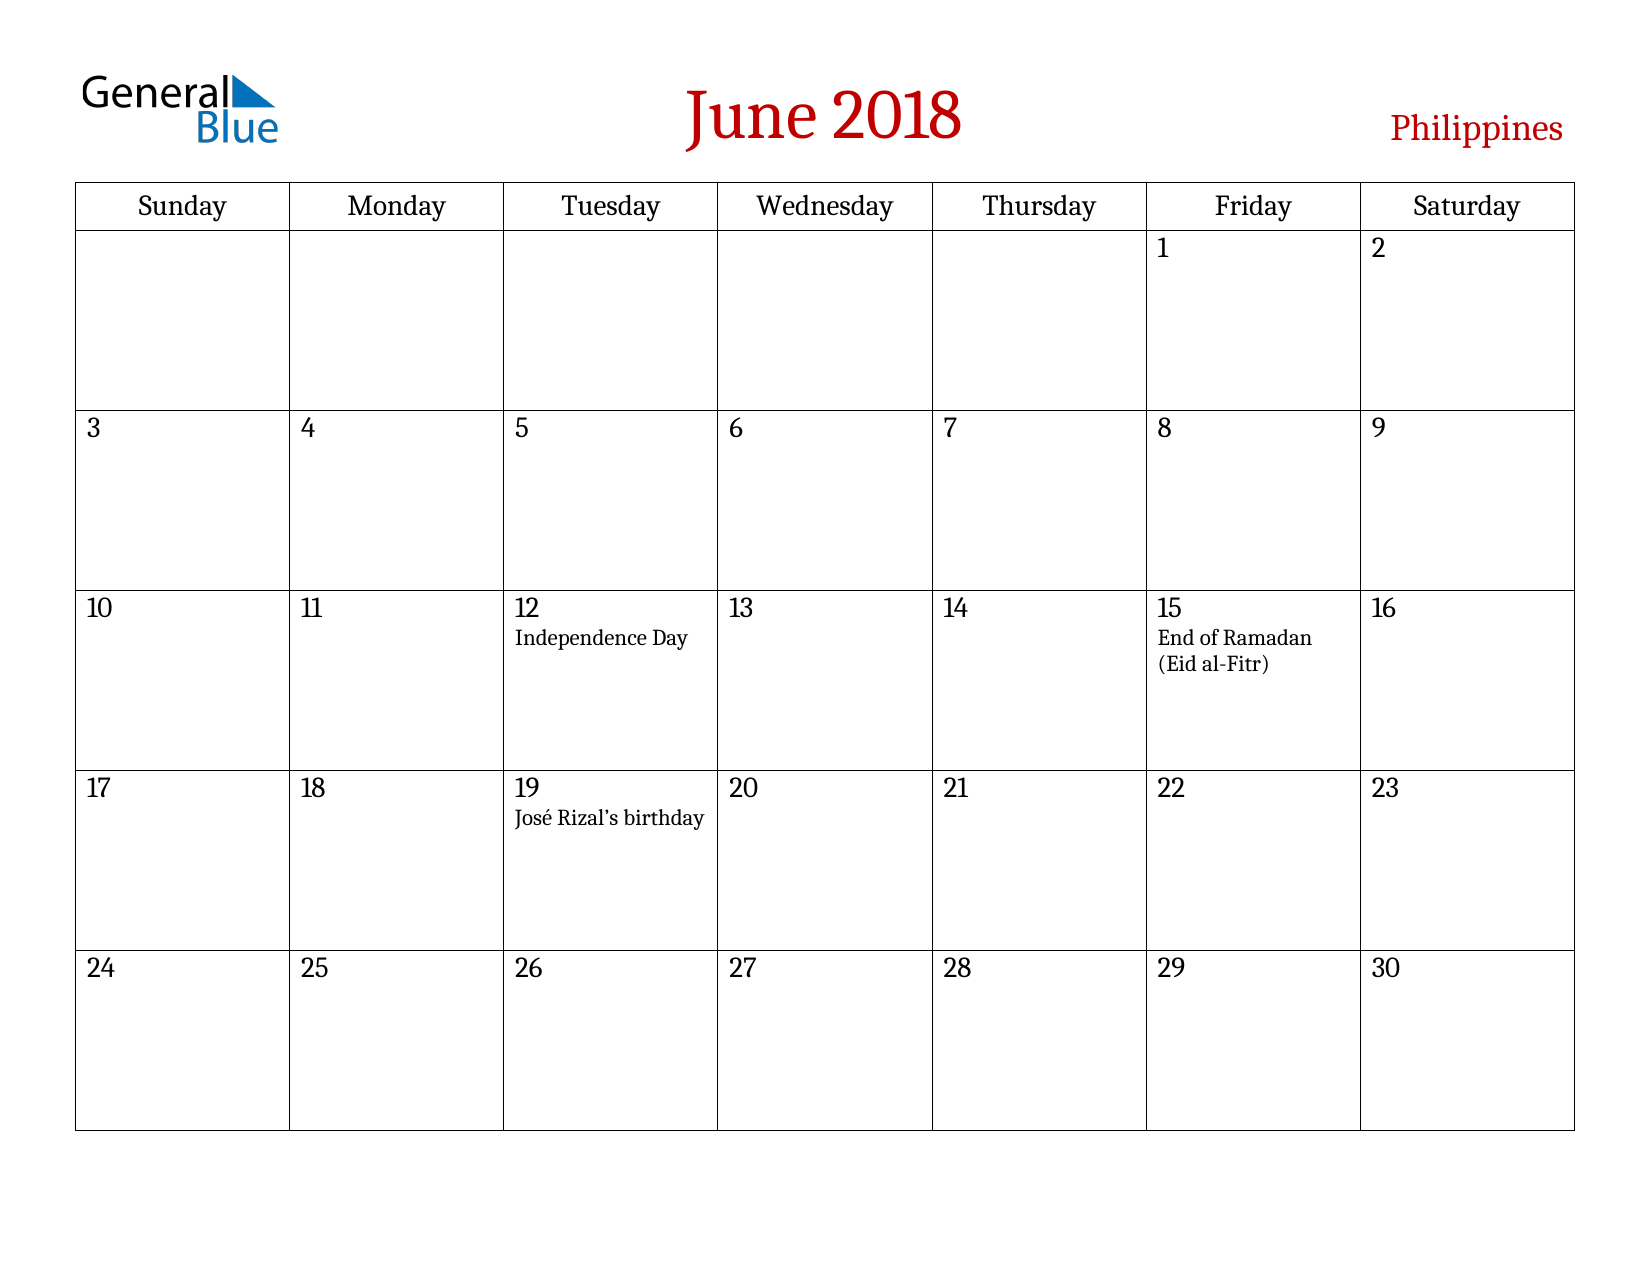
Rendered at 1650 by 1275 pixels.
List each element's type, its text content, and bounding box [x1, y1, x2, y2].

table_cell 25 [290, 951, 503, 985]
table_cell [933, 985, 1146, 1130]
table_cell José Rizal’s birthday [504, 805, 717, 950]
table_cell 10 [76, 591, 289, 625]
table_cell [290, 985, 503, 1130]
table_cell 12 [504, 591, 717, 625]
table_cell [290, 625, 503, 770]
table_cell Independence Day [504, 625, 717, 770]
table_cell 29 [1147, 951, 1360, 985]
table_cell 30 [1361, 951, 1574, 985]
table_cell [718, 805, 932, 950]
table_cell [933, 265, 1146, 410]
table_cell [504, 265, 717, 410]
table_cell [1147, 265, 1360, 410]
table_cell 28 [933, 951, 1146, 985]
table_cell [718, 625, 932, 770]
table_cell [1361, 625, 1574, 770]
table_cell 20 [718, 771, 932, 805]
table_cell 22 [1147, 771, 1360, 805]
table_cell 17 [76, 771, 289, 805]
table_cell 27 [718, 951, 932, 985]
table_cell [76, 265, 289, 410]
table_cell [504, 445, 717, 590]
table_cell 21 [933, 771, 1146, 805]
table_cell 4 [290, 411, 503, 444]
table_cell Sunday [76, 183, 289, 230]
table_cell [76, 625, 289, 770]
table_cell Thursday [933, 183, 1146, 230]
table_cell [1147, 445, 1360, 590]
table_cell 1 [1147, 231, 1360, 264]
table_cell 19 [504, 771, 717, 805]
table_cell [933, 445, 1146, 590]
table_cell 18 [290, 771, 503, 805]
table_cell 8 [1147, 411, 1360, 444]
table_cell 11 [290, 591, 503, 625]
table_cell [933, 805, 1146, 950]
table_cell 9 [1361, 411, 1574, 444]
table_cell 14 [933, 591, 1146, 625]
table_header June 2018 [504, 75, 1146, 182]
table_cell [1361, 805, 1574, 950]
table_cell 23 [1361, 771, 1574, 805]
table_cell Wednesday [718, 183, 932, 230]
table_cell [290, 231, 503, 264]
table_cell Saturday [1361, 183, 1574, 230]
table_cell [1361, 445, 1574, 590]
table_header Philippines [1146, 75, 1574, 182]
table_cell [76, 985, 289, 1130]
table_cell [933, 625, 1146, 770]
table_cell [76, 445, 289, 590]
table_cell Tuesday [504, 183, 717, 230]
table_cell [718, 445, 932, 590]
table_cell 5 [504, 411, 717, 444]
table_cell Friday [1147, 183, 1360, 230]
table_cell [718, 265, 932, 410]
table_cell [933, 231, 1146, 264]
table_cell [1147, 985, 1360, 1130]
table_cell 16 [1361, 591, 1574, 625]
table_cell [1361, 985, 1574, 1130]
table_cell 15 [1147, 591, 1360, 625]
table_cell Monday [290, 183, 503, 230]
table_cell [1361, 265, 1574, 410]
table_cell [76, 231, 289, 264]
table_cell 6 [718, 411, 932, 444]
picture [82, 75, 278, 143]
table_cell [504, 231, 717, 264]
table_cell [290, 265, 503, 410]
table_cell 24 [76, 951, 289, 985]
table_cell [290, 445, 503, 590]
table_cell End of Ramadan (Eid al-Fitr) [1147, 625, 1360, 770]
table_cell [1147, 805, 1360, 950]
table_cell [718, 231, 932, 264]
table_cell [290, 805, 503, 950]
table_cell 13 [718, 591, 932, 625]
table_cell 3 [76, 411, 289, 444]
table_cell [76, 805, 289, 950]
table_cell 26 [504, 951, 717, 985]
table_cell [718, 985, 932, 1130]
table_cell [504, 985, 717, 1130]
table_header [76, 75, 503, 182]
table_cell 2 [1361, 231, 1574, 264]
table_cell 7 [933, 411, 1146, 444]
